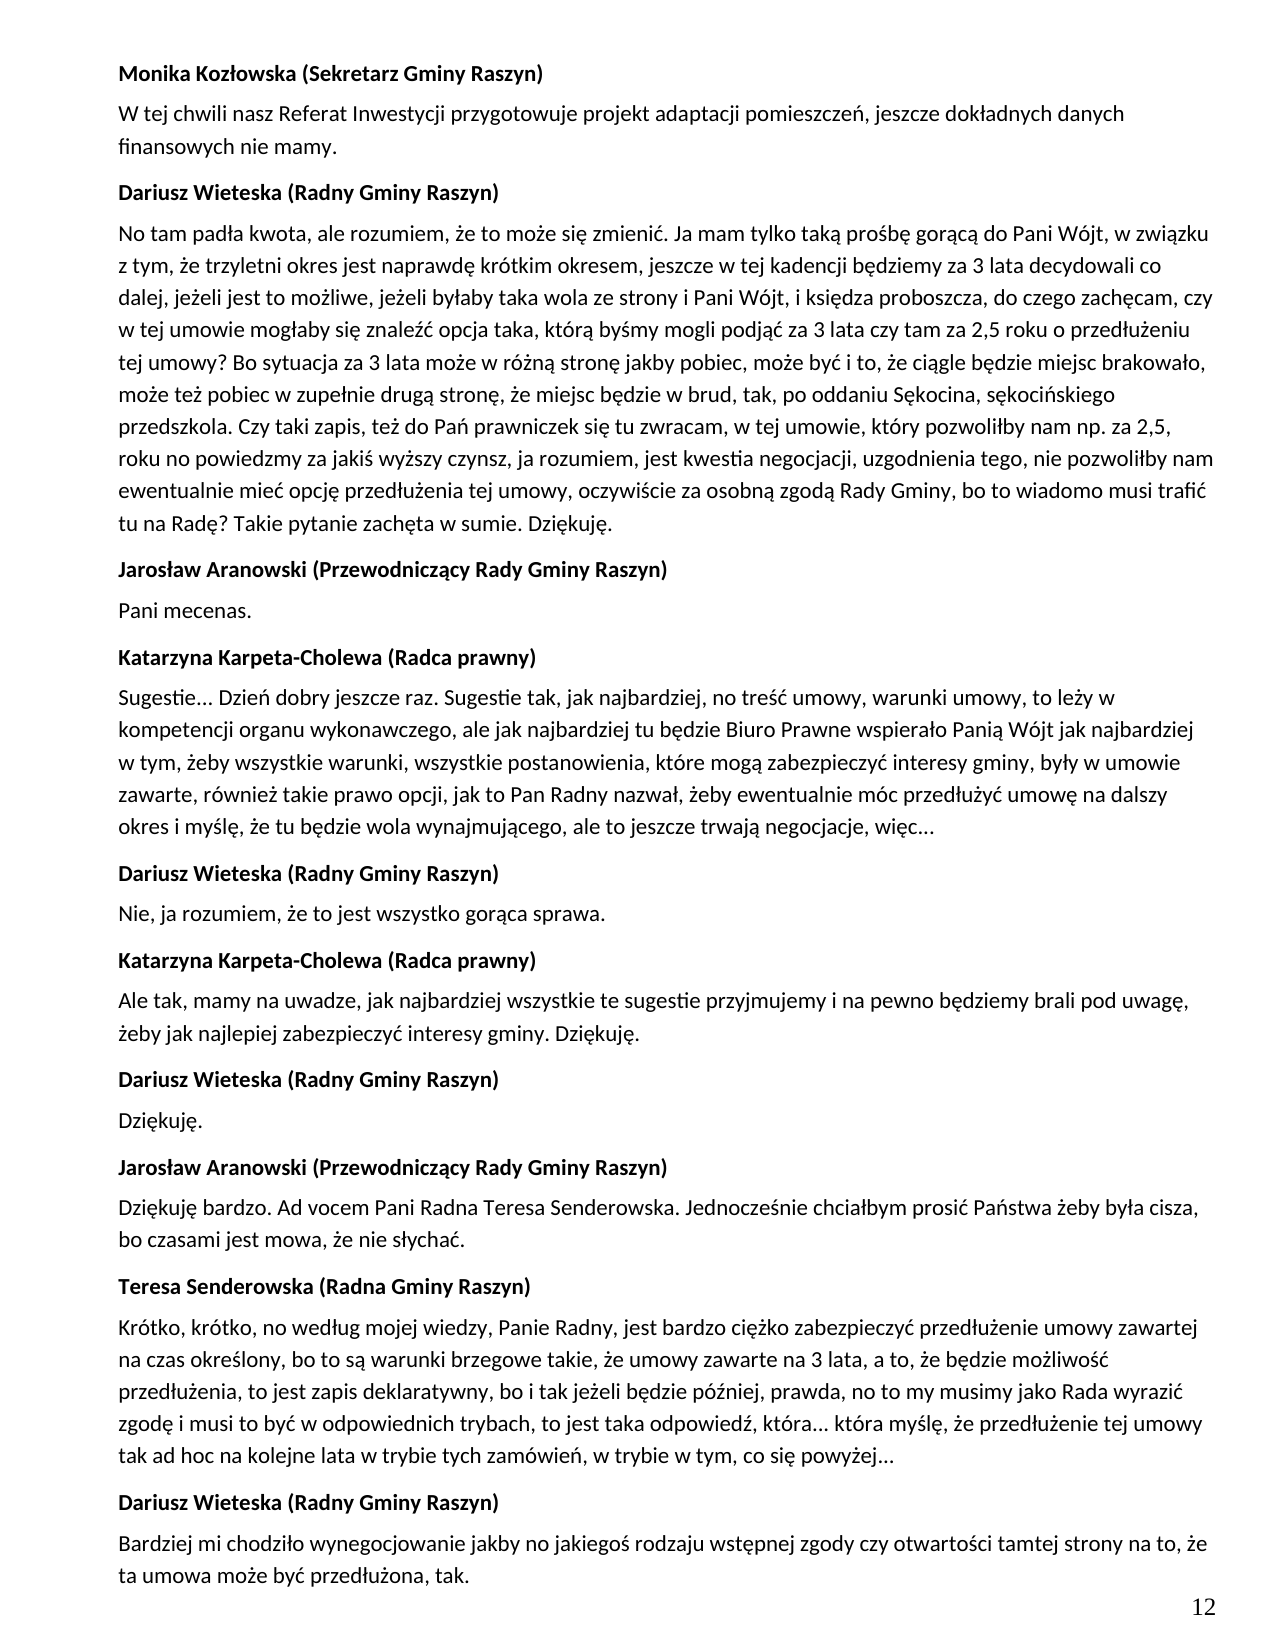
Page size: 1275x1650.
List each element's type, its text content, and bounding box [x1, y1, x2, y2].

text Nie, ja rozumiem, że to jest wszystko gorąca sprawa. [118, 899, 1216, 927]
text No tam padła kwota, ale rozumiem, że to może się zmienić. Ja mam tylko taką prośbę gorącą do Pani Wójt, w związku z tym, że trzyletni okres jest naprawdę krótkim okresem, jeszcze w tej kadencji będziemy za 3 lata decydowali co dalej, jeżeli jest to możliwe, jeżeli byłaby taka wola ze strony i Pani Wójt, i księdza proboszcza, do czego zachęcam, czy w tej umowie mogłaby się znaleźć opcja taka, którą byśmy mogli podjąć za 3 lata czy tam za 2,5 roku o przedłużeniu tej umowy? Bo sytuacja za 3 lata może w różną stronę jakby pobiec, może być i to, że ciągle będzie miejsc brakowało, może też pobiec w zupełnie drugą stronę, że miejsc będzie w brud, tak, po oddaniu Sękocina, sękocińskiego przedszkola. Czy taki zapis, też do Pań prawniczek się tu zwracam, w tej umowie, który pozwoliłby nam np. za 2,5, roku no powiedzmy za jakiś wyższy czynsz, ja rozumiem, jest kwestia negocjacji, uzgodnienia tego, nie pozwoliłby nam ewentualnie mieć opcję przedłużenia tej umowy, oczywiście za osobną zgodą Rady Gminy, bo to wiadomo musi trafić tu na Radę? Takie pytanie zachęta w sumie. Dziękuję. [118, 219, 1216, 537]
text Dziękuję. [118, 1106, 1216, 1134]
subtitle Jarosław Aranowski (Przewodniczący Rady Gminy Raszyn) [118, 556, 1216, 583]
text Pani mecenas. [118, 596, 1216, 624]
subtitle Jarosław Aranowski (Przewodniczący Rady Gminy Raszyn) [118, 1153, 1216, 1181]
subtitle Dariusz Wieteska (Radny Gminy Raszyn) [118, 1066, 1216, 1094]
subtitle Teresa Senderowska (Radna Gminy Raszyn) [118, 1272, 1216, 1300]
subtitle Katarzyna Karpeta-Cholewa (Radca prawny) [118, 946, 1216, 974]
text W tej chwili nasz Referat Inwestycji przygotowuje projekt adaptacji pomieszczeń, jeszcze dokładnych danych finansowych nie mamy. [118, 99, 1216, 160]
text Sugestie... Dzień dobry jeszcze raz. Sugestie tak, jak najbardziej, no treść umowy, warunki umowy, to leży w kompetencji organu wykonawczego, ale jak najbardziej tu będzie Biuro Prawne wspierało Panią Wójt jak najbardziej w tym, żeby wszystkie warunki, wszystkie postanowienia, które mogą zabezpieczyć interesy gminy, były w umowie zawarte, również takie prawo opcji, jak to Pan Radny nazwał, żeby ewentualnie móc przedłużyć umowę na dalszy okres i myślę, że tu będzie wola wynajmującego, ale to jeszcze trwają negocjacje, więc... [118, 683, 1216, 840]
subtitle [118, 1488, 1216, 1516]
subtitle Dariusz Wieteska (Radny Gminy Raszyn) [118, 859, 1216, 887]
subtitle Dariusz Wieteska (Radny Gminy Raszyn) [118, 178, 1216, 207]
subtitle Katarzyna Karpeta-Cholewa (Radca prawny) [118, 643, 1216, 671]
subtitle Monika Kozłowska (Sekretarz Gminy Raszyn) [118, 59, 1216, 87]
text Dziękuję bardzo. Ad vocem Pani Radna Teresa Senderowska. Jednocześnie chciałbym prosić Państwa żeby była cisza, bo czasami jest mowa, że nie słychać. [118, 1193, 1216, 1254]
text Ale tak, mamy na uwadze, jak najbardziej wszystkie te sugestie przyjmujemy i na pewno będziemy brali pod uwagę, żeby jak najlepiej zabezpieczyć interesy gminy. Dziękuję. [118, 987, 1216, 1047]
text Krótko, krótko, no według mojej wiedzy, Panie Radny, jest bardzo ciężko zabezpieczyć przedłużenie umowy zawartej na czas określony, bo to są warunki brzegowe takie, że umowy zawarte na 3 lata, a to, że będzie możliwość przedłużenia, to jest zapis deklaratywny, bo i tak jeżeli będzie później, prawda, no to my musimy jako Rada wyrazić zgodę i musi to być w odpowiednich trybach, to jest taka odpowiedź, która... która myślę, że przedłużenie tej umowy tak ad hoc na kolejne lata w trybie tych zamówień, w trybie w tym, co się powyżej... [118, 1313, 1216, 1470]
text Bardziej mi chodziło wynegocjowanie jakby no jakiegoś rodzaju wstępnej zgody czy otwartości tamtej strony na to, że ta umowa może być przedłużona, tak. [118, 1529, 1216, 1589]
